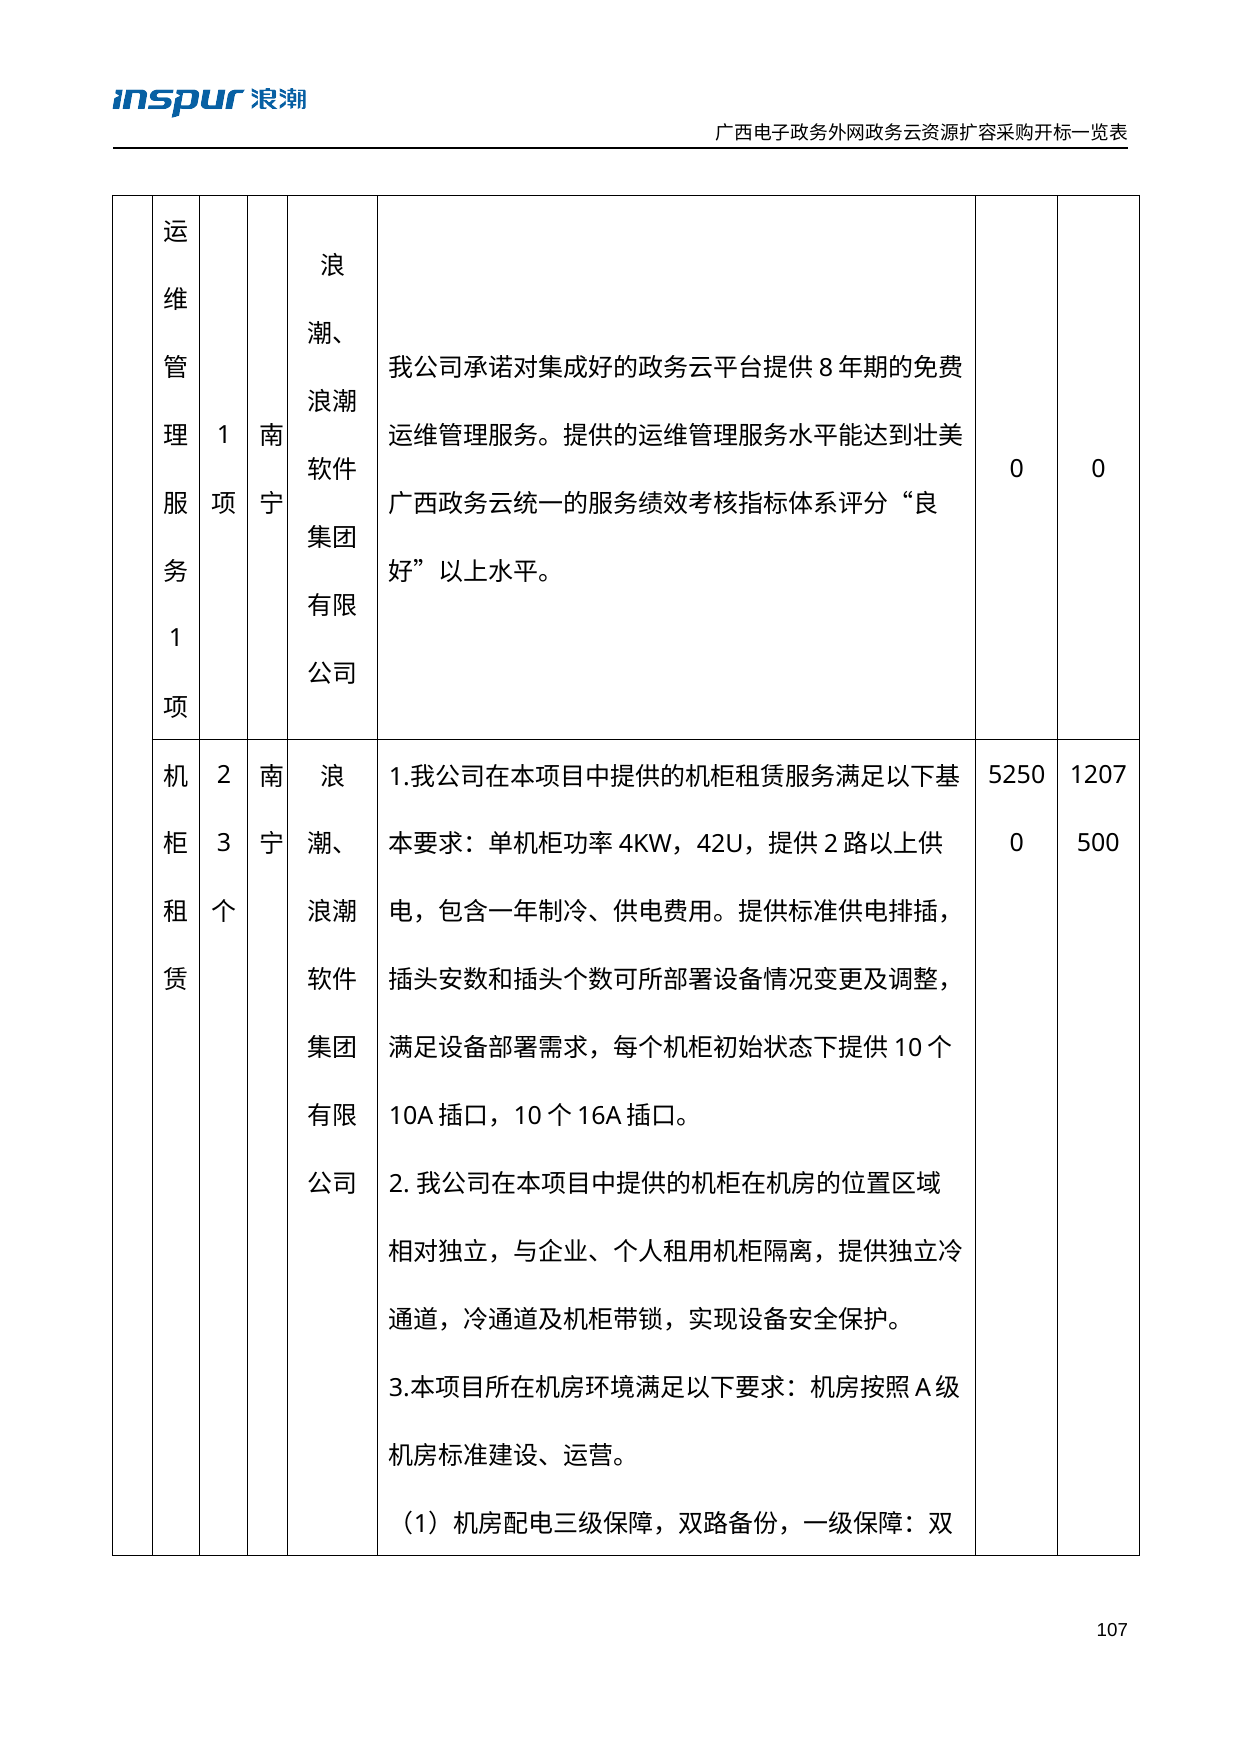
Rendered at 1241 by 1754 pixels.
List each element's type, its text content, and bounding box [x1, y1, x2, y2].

table_cell 23个 [200, 740, 247, 1555]
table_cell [378, 740, 975, 1555]
table_cell 运维管理服务1项 [153, 196, 199, 739]
table_cell 1项 [200, 196, 247, 739]
table_cell 南宁 [248, 196, 287, 739]
table_cell 浪潮、浪潮软件集团有限公司 [288, 196, 377, 739]
picture [112, 88, 306, 118]
table_cell 我公司承诺对集成好的政务云平台提供8年期的免费运维管理服务。提供的运维管理服务水平能达到壮美广西政务云统一的服务绩效考核指标体系评分“良好”以上水平。 [378, 196, 975, 739]
table_cell 0 [1058, 196, 1139, 739]
table_cell 1207500 [1058, 740, 1139, 1555]
table_cell 浪潮、浪潮软件集团有限公司 [288, 740, 377, 1555]
table_cell 南宁 [248, 740, 287, 1555]
table_cell 机柜租赁 [153, 740, 199, 1555]
table_cell 0 [976, 196, 1057, 739]
table_cell 52500 [976, 740, 1057, 1555]
